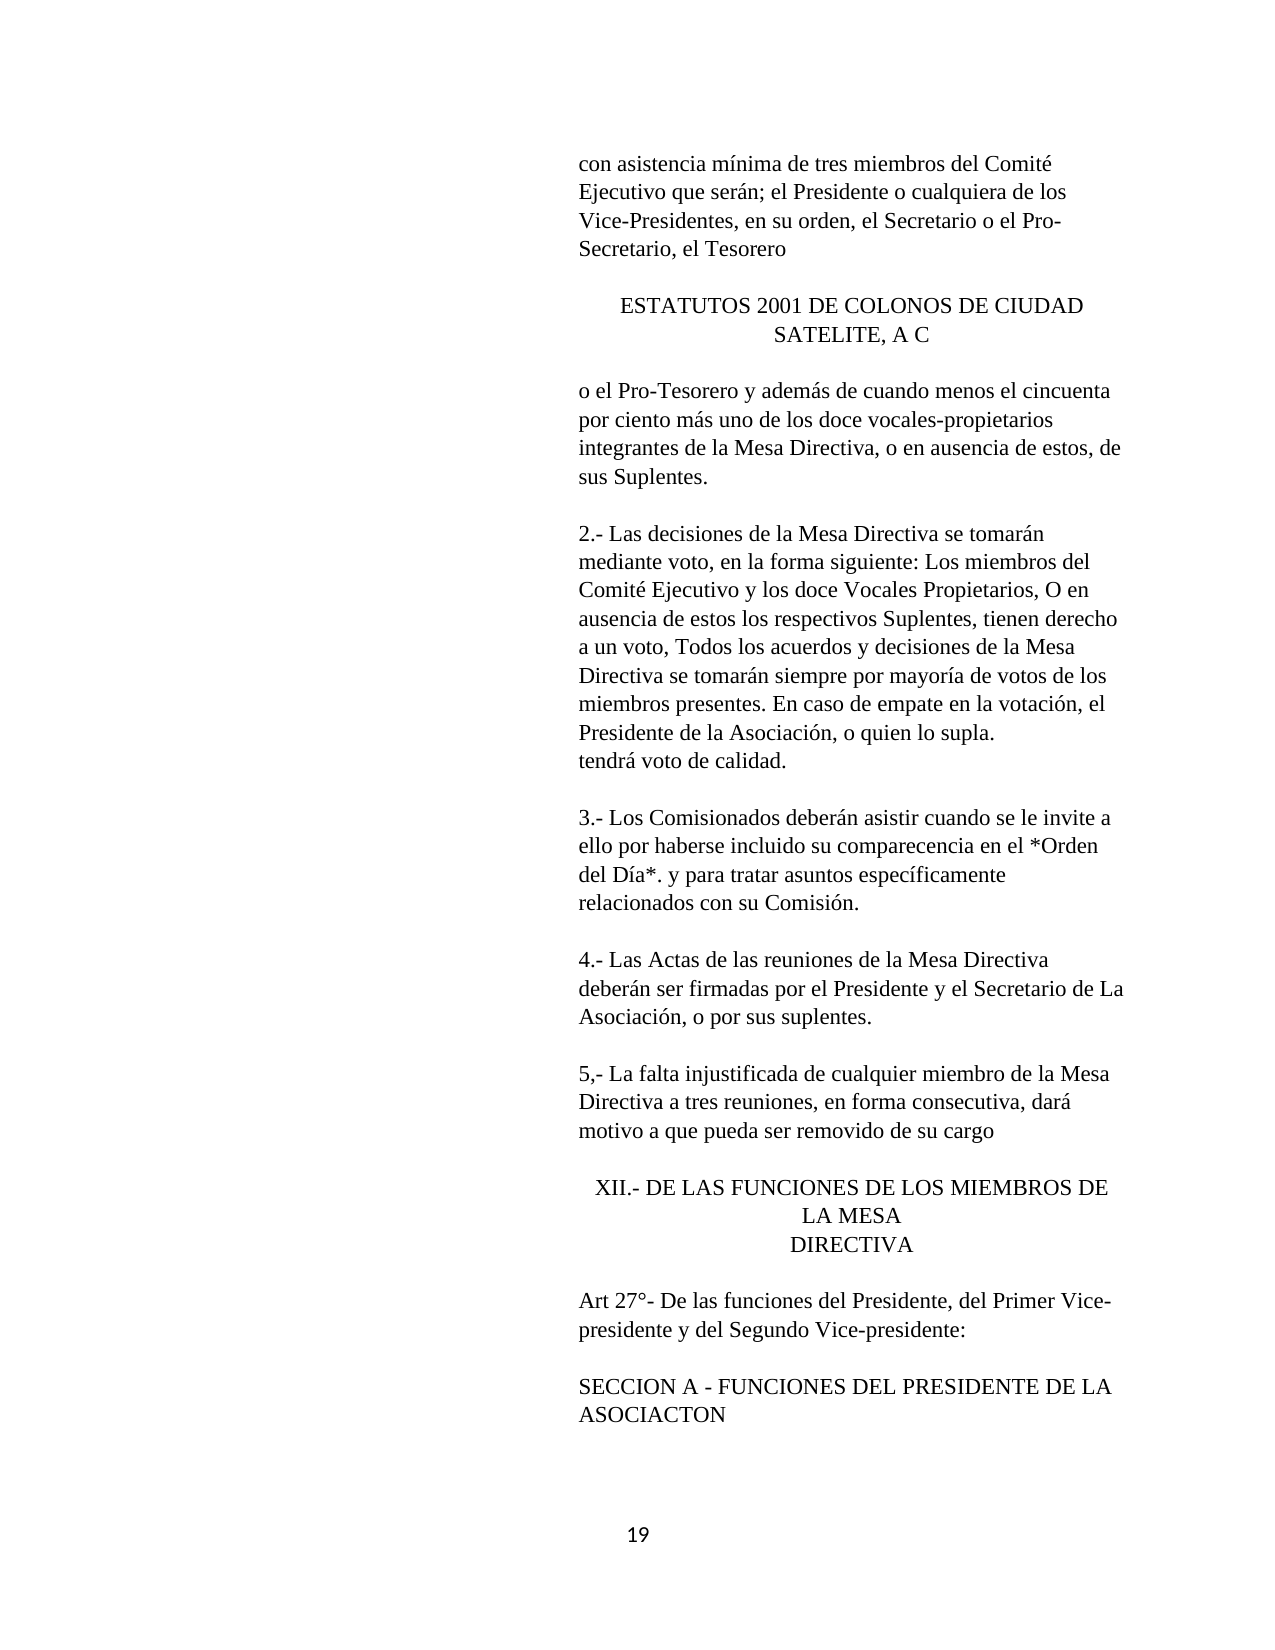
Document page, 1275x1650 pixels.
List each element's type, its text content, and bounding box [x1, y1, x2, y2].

list ASOCIACTON [578, 1401, 1125, 1428]
list DIRECTIVA [578, 1231, 1125, 1257]
list 2.- Las decisiones de la Mesa Directiva se tomarán mediante voto, en la forma siguiente: Los miembros del Comité Ejecutivo y los doce Vocales Propietarios, O en ausencia de estos los respectivos Suplentes, tienen derecho a un voto, Todos los acuerdos y decisiones de la Mesa Directiva se tomarán siempre por mayoría de votos de los miembros presentes. En caso de empate en la votación, el Presidente de la Asociación, o quien lo supla. [578, 520, 1125, 745]
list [578, 150, 1125, 205]
list Vice-Presidentes, en su orden, el Secretario o el Pro-Secretario, el Tesorero [578, 207, 1125, 262]
list ESTATUTOS 2001 DE COLONOS DE CIUDAD SATELITE, A C [578, 292, 1125, 347]
list XII.- DE LAS FUNCIONES DE LOS MIEMBROS DE LA MESA [578, 1174, 1125, 1228]
list 3.- Los Comisionados deberán asistir cuando se le invite a ello por haberse incluido su comparecencia en el *Orden del Día*. y para tratar asuntos específicamente relacionados con su Comisión. [578, 804, 1125, 916]
list o el Pro-Tesorero y además de cuando menos el cincuenta por ciento más uno de los doce vocales-propietarios integrantes de la Mesa Directiva, o en ausencia de estos, de sus Suplentes. [578, 377, 1125, 489]
list SECCION A - FUNCIONES DEL PRESIDENTE DE LA [578, 1373, 1125, 1399]
list 4.- Las Actas de las reuniones de la Mesa Directiva deberán ser firmadas por el Presidente y el Secretario de La Asociación, o por sus suplentes. [578, 946, 1125, 1029]
list 5,- La falta injustificada de cualquier miembro de la Mesa Directiva a tres reuniones, en forma consecutiva, dará motivo a que pueda ser removido de su cargo [578, 1060, 1125, 1143]
list Art 27°- De las funciones del Presidente, del Primer Vice-presidente y del Segundo Vice-presidente: [578, 1287, 1125, 1342]
list tendrá voto de calidad. [578, 747, 1125, 773]
